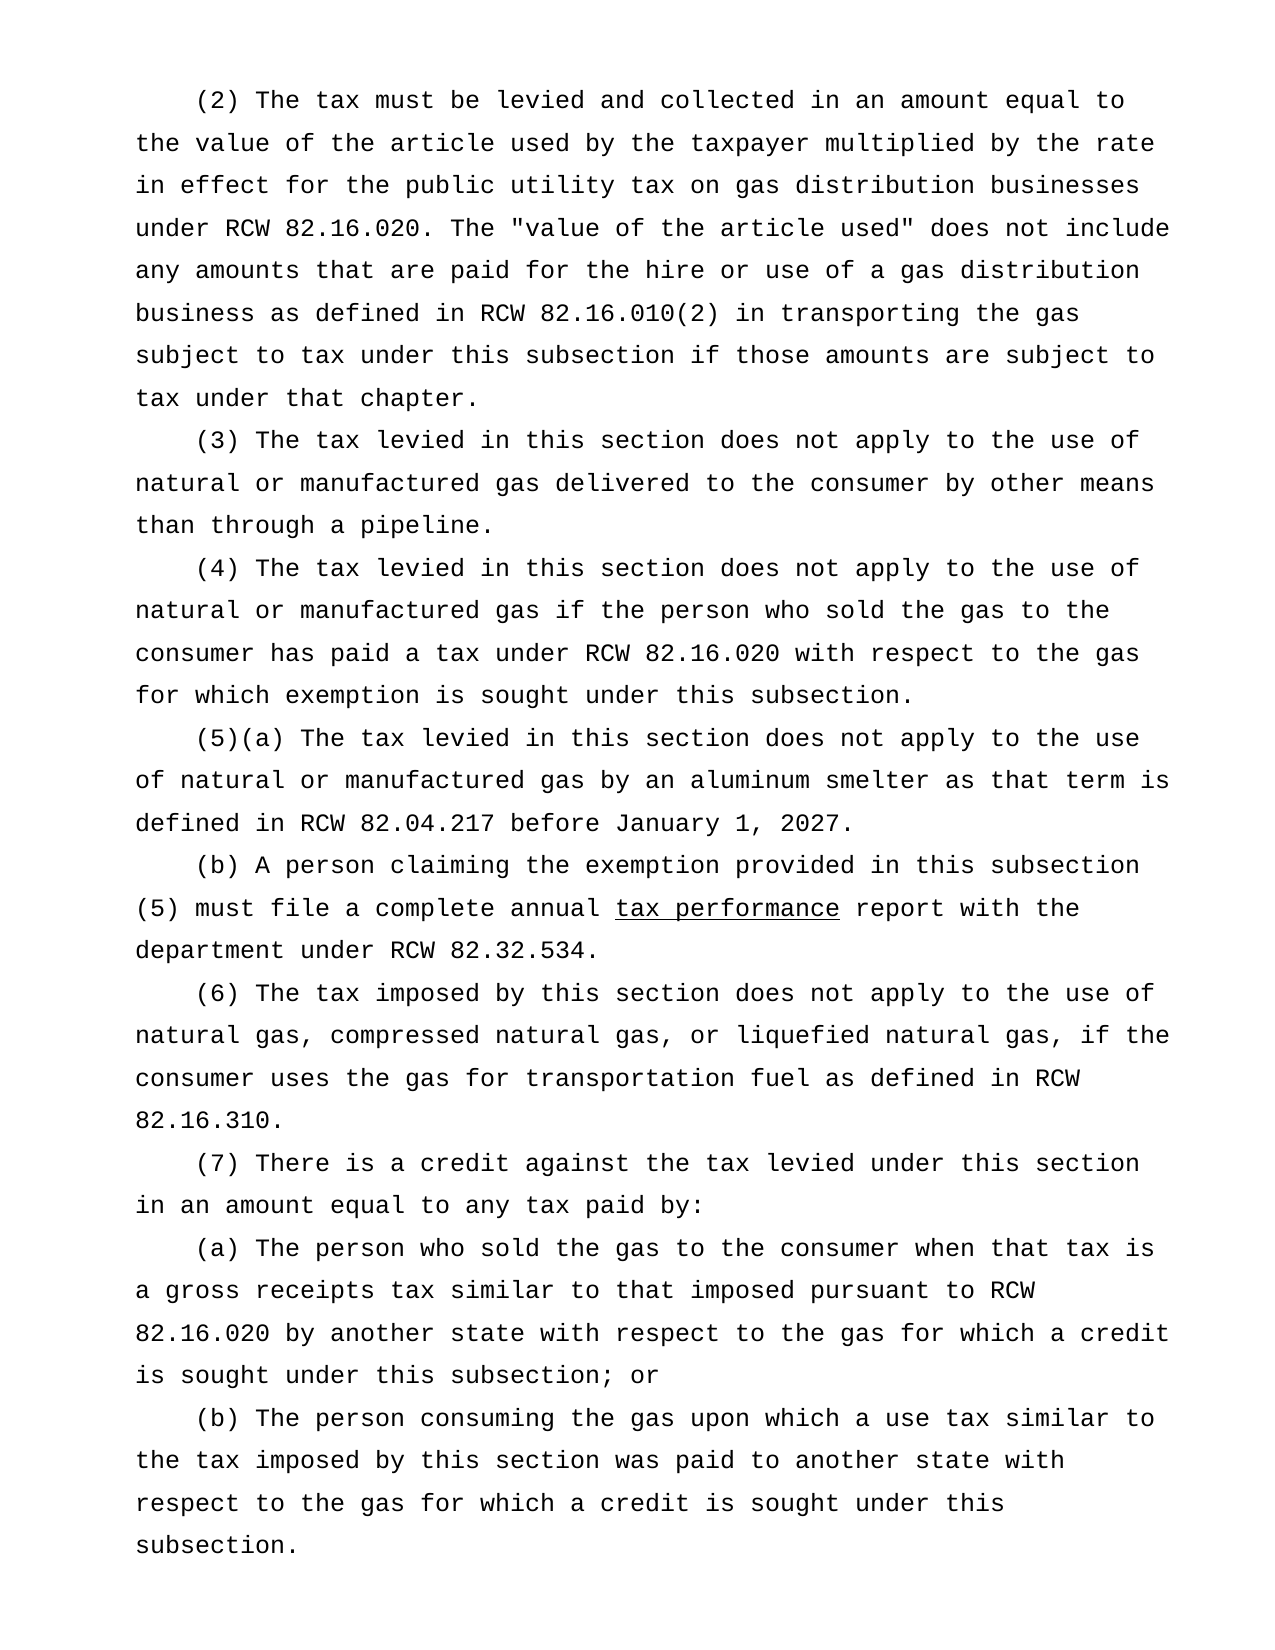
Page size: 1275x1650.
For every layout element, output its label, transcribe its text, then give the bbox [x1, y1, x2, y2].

text (b) The person consuming the gas upon which a use tax similar to the tax imposed by this section was paid to another state with respect to the gas for which a credit is sought under this subsection. [135, 1392, 1170, 1562]
text (4) The tax levied in this section does not apply to the use of natural or manufactured gas if the person who sold the gas to the consumer has paid a tax under RCW 82.16.020 with respect to the gas for which exemption is sought under this subsection. [135, 542, 1170, 712]
text (a) The person who sold the gas to the consumer when that tax is a gross receipts tax similar to that imposed pursuant to RCW 82.16.020 by another state with respect to the gas for which a credit is sought under this subsection; or [135, 1222, 1170, 1392]
text (7) There is a credit against the tax levied under this section in an amount equal to any tax paid by: [135, 1137, 1170, 1222]
text (5)(a) The tax levied in this section does not apply to the use of natural or manufactured gas by an aluminum smelter as that term is defined in RCW 82.04.217 before January 1, 2027. [135, 712, 1170, 840]
text (b) A person claiming the exemption provided in this subsection (5) must file a complete annual tax performance report with the department under RCW 82.32.534. [135, 840, 1170, 967]
text (6) The tax imposed by this section does not apply to the use of natural gas, compressed natural gas, or liquefied natural gas, if the consumer uses the gas for transportation fuel as defined in RCW 82.16.310. [135, 967, 1170, 1137]
text (2) The tax must be levied and collected in an amount equal to the value of the article used by the taxpayer multiplied by the rate in effect for the public utility tax on gas distribution businesses under RCW 82.16.020. The "value of the article used" does not include any amounts that are paid for the hire or use of a gas distribution business as defined in RCW 82.16.010(2) in transporting the gas subject to tax under this subsection if those amounts are subject to tax under that chapter. [135, 75, 1170, 415]
text (3) The tax levied in this section does not apply to the use of natural or manufactured gas delivered to the consumer by other means than through a pipeline. [135, 415, 1170, 542]
